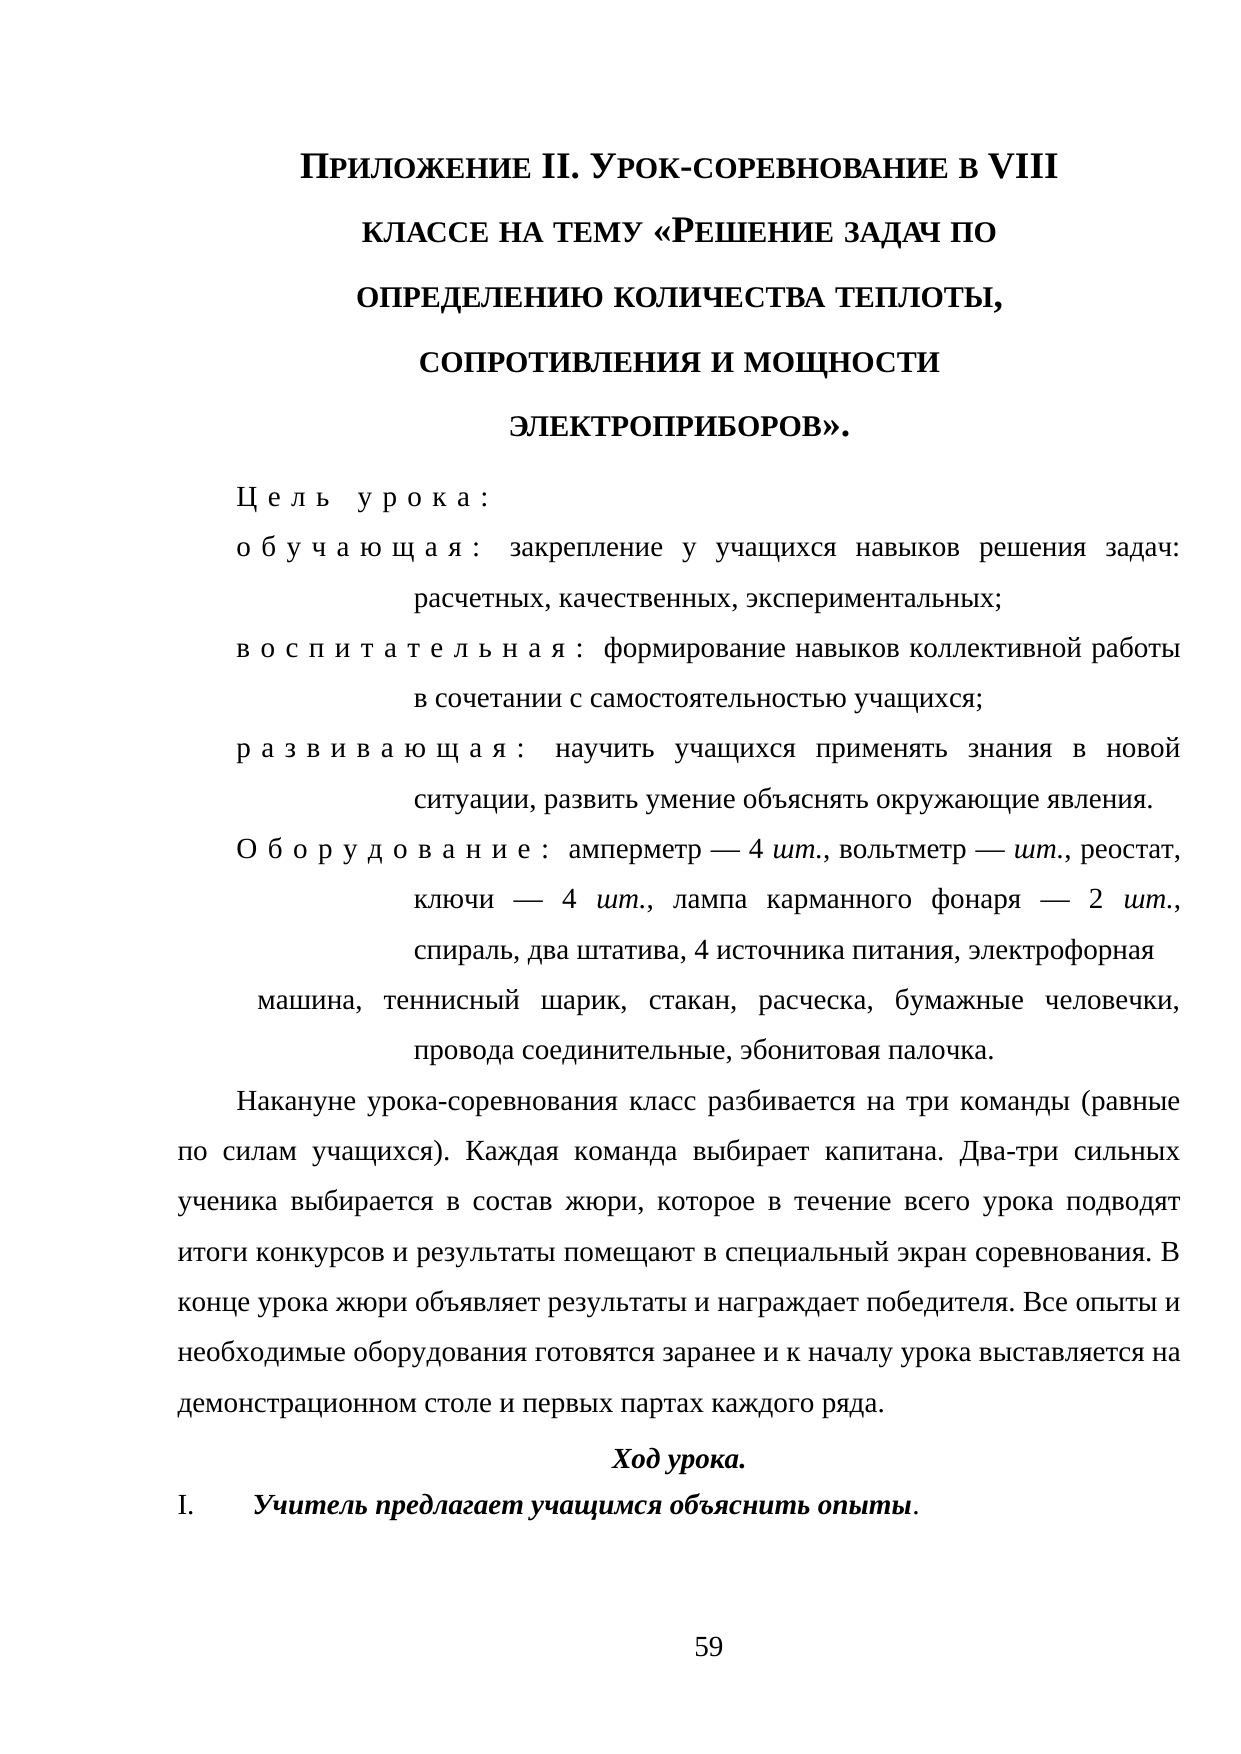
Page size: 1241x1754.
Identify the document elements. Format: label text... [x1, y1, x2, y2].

text обучающая: закрепление у учащихся навыков решения задач: расчетных, качественных, экспериментальных; [236, 529, 1181, 613]
text Накануне урока-соревнования класс разбивается на три команды (равные по силам учащихся). Каждая команда выбирает капитана. Два-три сильных ученика выбирается в состав жюри, которое в течение всего урока подводят итоги конкурсов и результаты помещают в специальный экран соревнования. В конце урока жюри объявляет результаты и награждает победителя. Все опыты и необходимые оборудования готовятся заранее и к началу урока выставляется на демонстрационном столе и первых партах каждого ряда. [177, 1083, 1181, 1418]
text машина, теннисный шарик, стакан, расческа, бумажные человечки, провода соединительные, эбонитовая палочка. [236, 982, 1181, 1066]
text развивающая: научить учащихся применять знания в новой ситуации, развить умение объяснять окружающие явления. [236, 731, 1181, 814]
text Цель урока: [177, 479, 1181, 513]
text Оборудование: амперметр — 4 шт., вольтметр — шт., реостат, ключи — 4 шт., лампа карманного фонаря — 2 шт., спираль, два штатива, 4 источника питания, электрофорная [236, 831, 1181, 965]
text Ход урока. [236, 1441, 1122, 1475]
text воспитательная: формирование навыков коллективной работы в сочетании с самостоятельностью учащихся; [236, 630, 1181, 714]
list Учитель предлагает учащимся объяснить опыты. [177, 1487, 1181, 1521]
subtitle Приложение II. Урок-соревнование в VIII классе на тему «Решение задач по определению количества теплоты, сопротивления и мощности электроприборов». [295, 143, 1063, 445]
